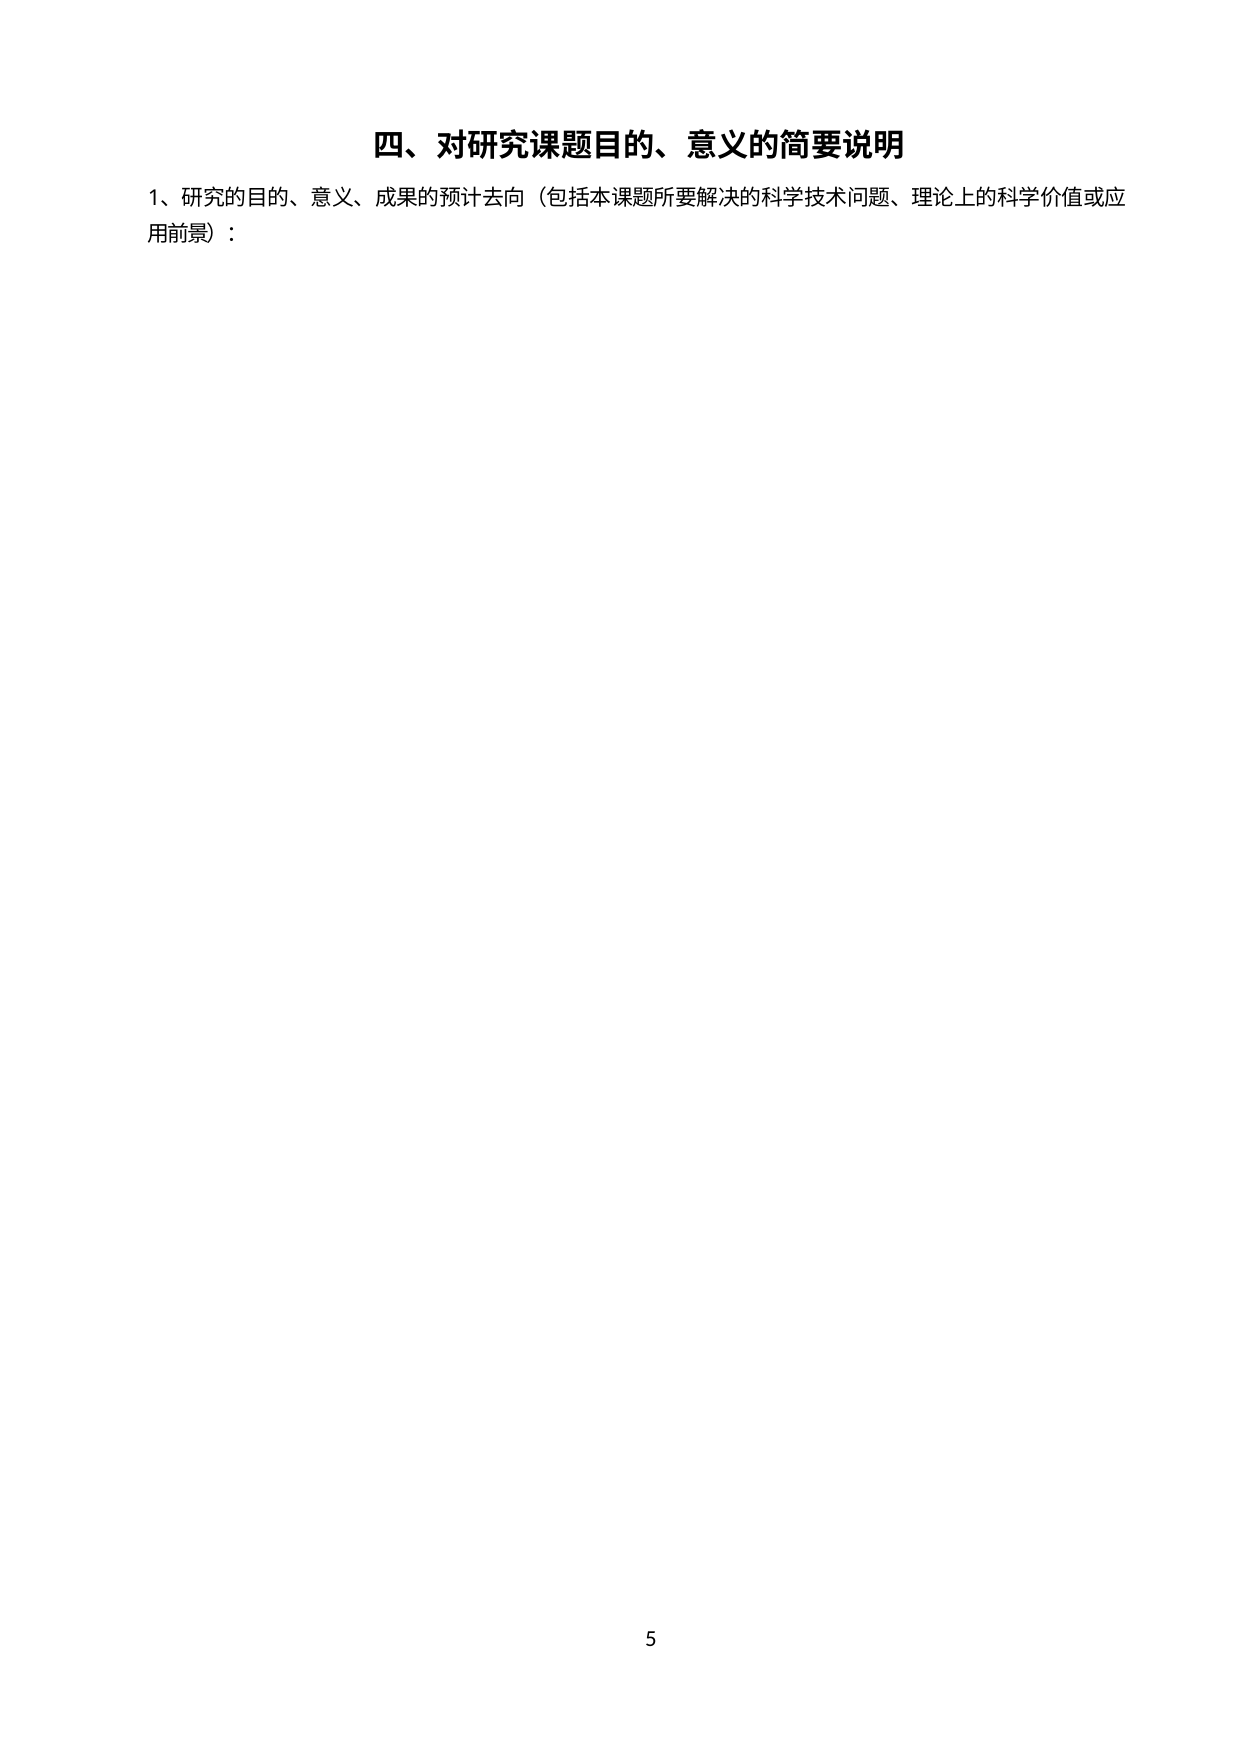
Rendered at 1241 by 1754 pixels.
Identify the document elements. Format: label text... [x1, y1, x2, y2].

text 1、研究的目的、意义、成果的预计去向（包括本课题所要解决的科学技术问题、理论上的科学价值或应 用前景）： [148, 180, 1144, 247]
subtitle 四、对研究课题目的、意义的简要说明 [373, 125, 1144, 164]
